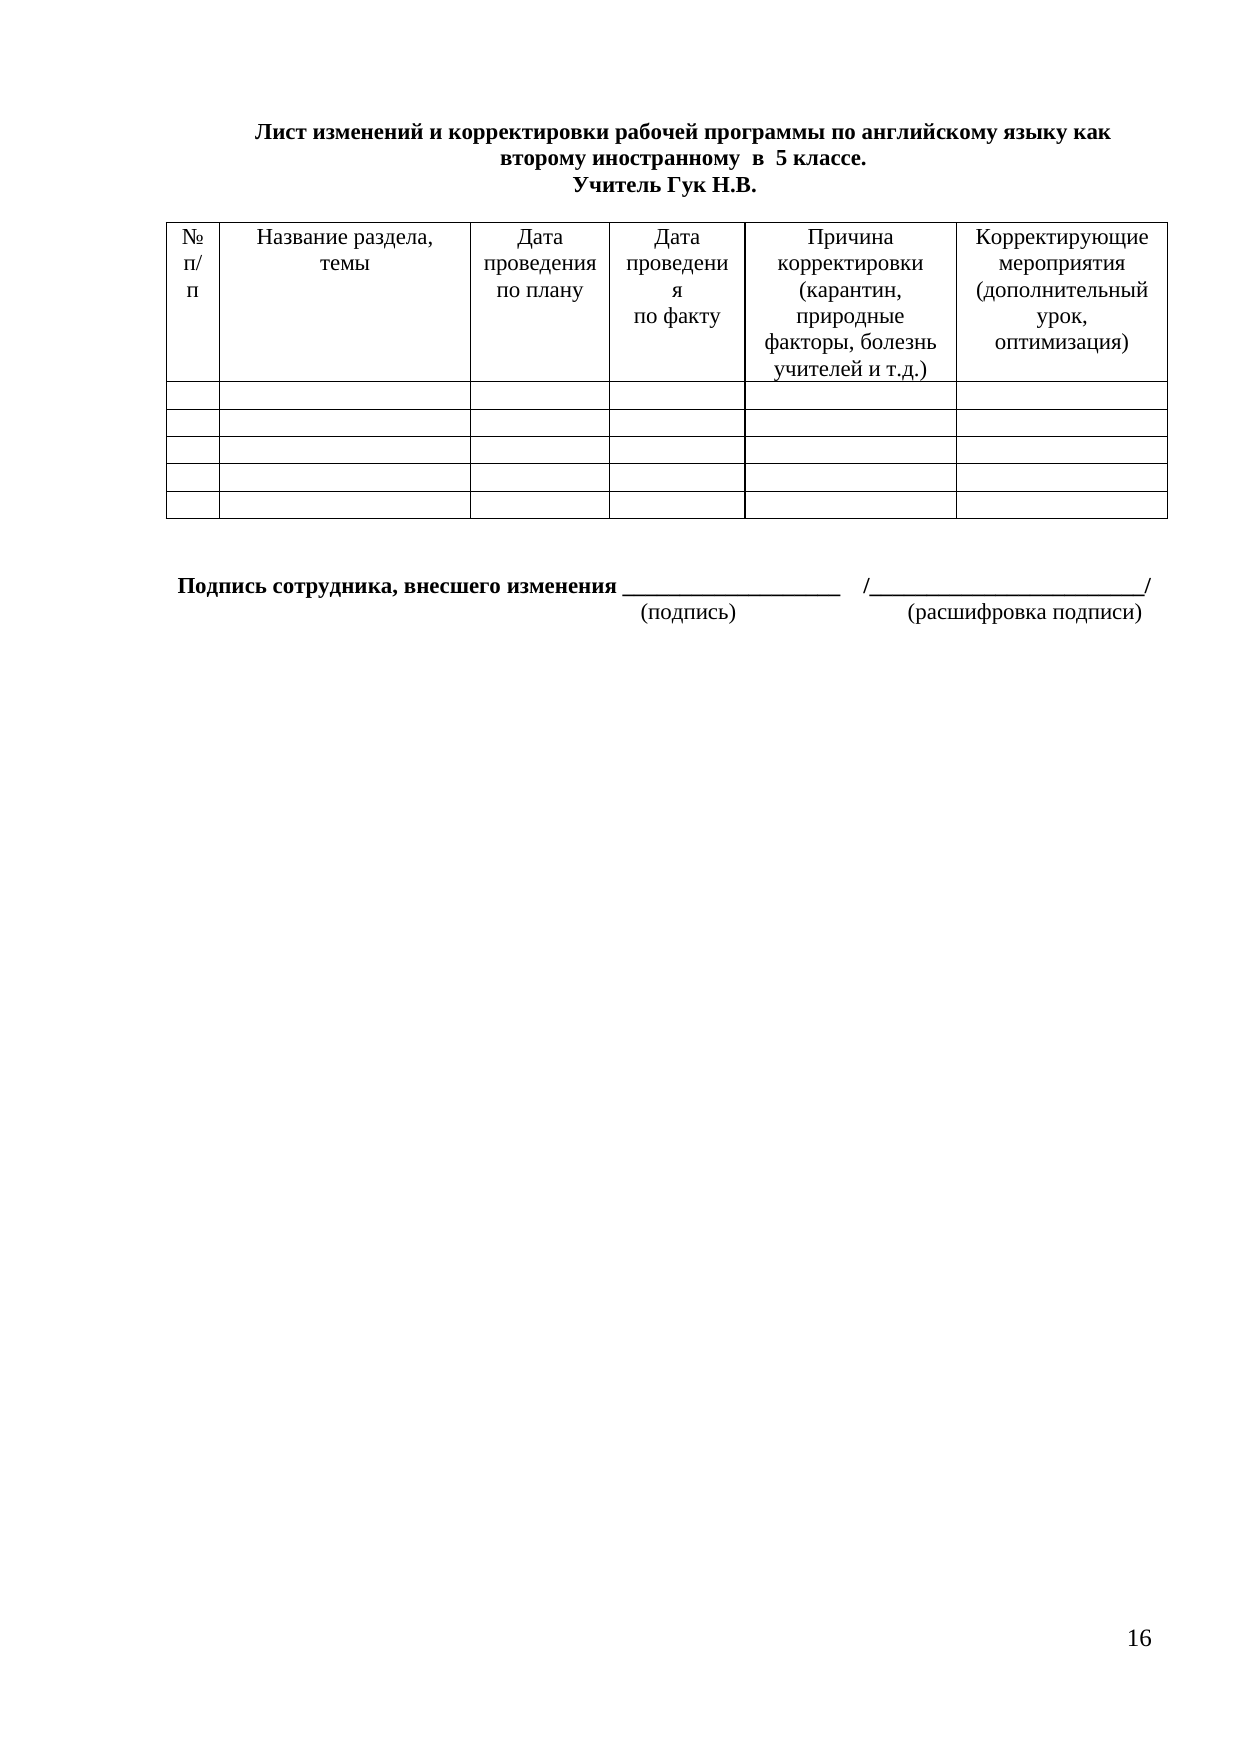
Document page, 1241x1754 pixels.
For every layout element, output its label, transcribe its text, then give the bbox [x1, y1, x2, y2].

table_cell [957, 437, 1167, 463]
table_cell [220, 437, 470, 463]
table_cell [957, 382, 1167, 408]
text Лист изменений и корректировки рабочей программы по английскому языку как второму иностранному в 5 классе. [215, 118, 1152, 171]
table_cell [746, 382, 956, 408]
table_cell [471, 464, 609, 491]
table_cell [471, 492, 609, 518]
table_cell [610, 410, 744, 436]
table_cell [957, 492, 1167, 518]
table_cell [220, 382, 470, 408]
table_cell [746, 437, 956, 463]
table_cell [957, 410, 1167, 436]
table_cell [167, 492, 219, 518]
table_cell [220, 464, 470, 491]
table_cell [471, 382, 609, 408]
table_cell [167, 382, 219, 408]
table_cell [957, 464, 1167, 491]
table_header Причина корректировки (карантин, природные факторы, болезнь учителей и т.д.) [746, 223, 956, 381]
table_cell [167, 464, 219, 491]
table_cell [167, 437, 219, 463]
table_cell [220, 492, 470, 518]
table_cell [746, 464, 956, 491]
table_header Название раздела, темы [220, 223, 470, 381]
text Подпись сотрудника, внесшего изменения ___________________ /________________________/ [177, 572, 1152, 598]
table_cell [610, 382, 744, 408]
table_cell [471, 410, 609, 436]
table_cell [746, 410, 956, 436]
text (подпись) (расшифровка подписи) [177, 598, 1152, 624]
table_cell [167, 410, 219, 436]
table_header № п/п [167, 223, 219, 381]
text Учитель Гук Н.В. [177, 171, 1152, 197]
table_cell [746, 492, 956, 518]
table_cell [220, 410, 470, 436]
table_header Дата проведения по факту [610, 223, 744, 381]
table_cell [610, 464, 744, 491]
table_cell [471, 437, 609, 463]
table_cell [610, 492, 744, 518]
table_header Корректирующие мероприятия (дополнительный урок, оптимизация) [957, 223, 1167, 381]
table_header Дата проведения по плану [471, 223, 609, 381]
table_cell [610, 437, 744, 463]
